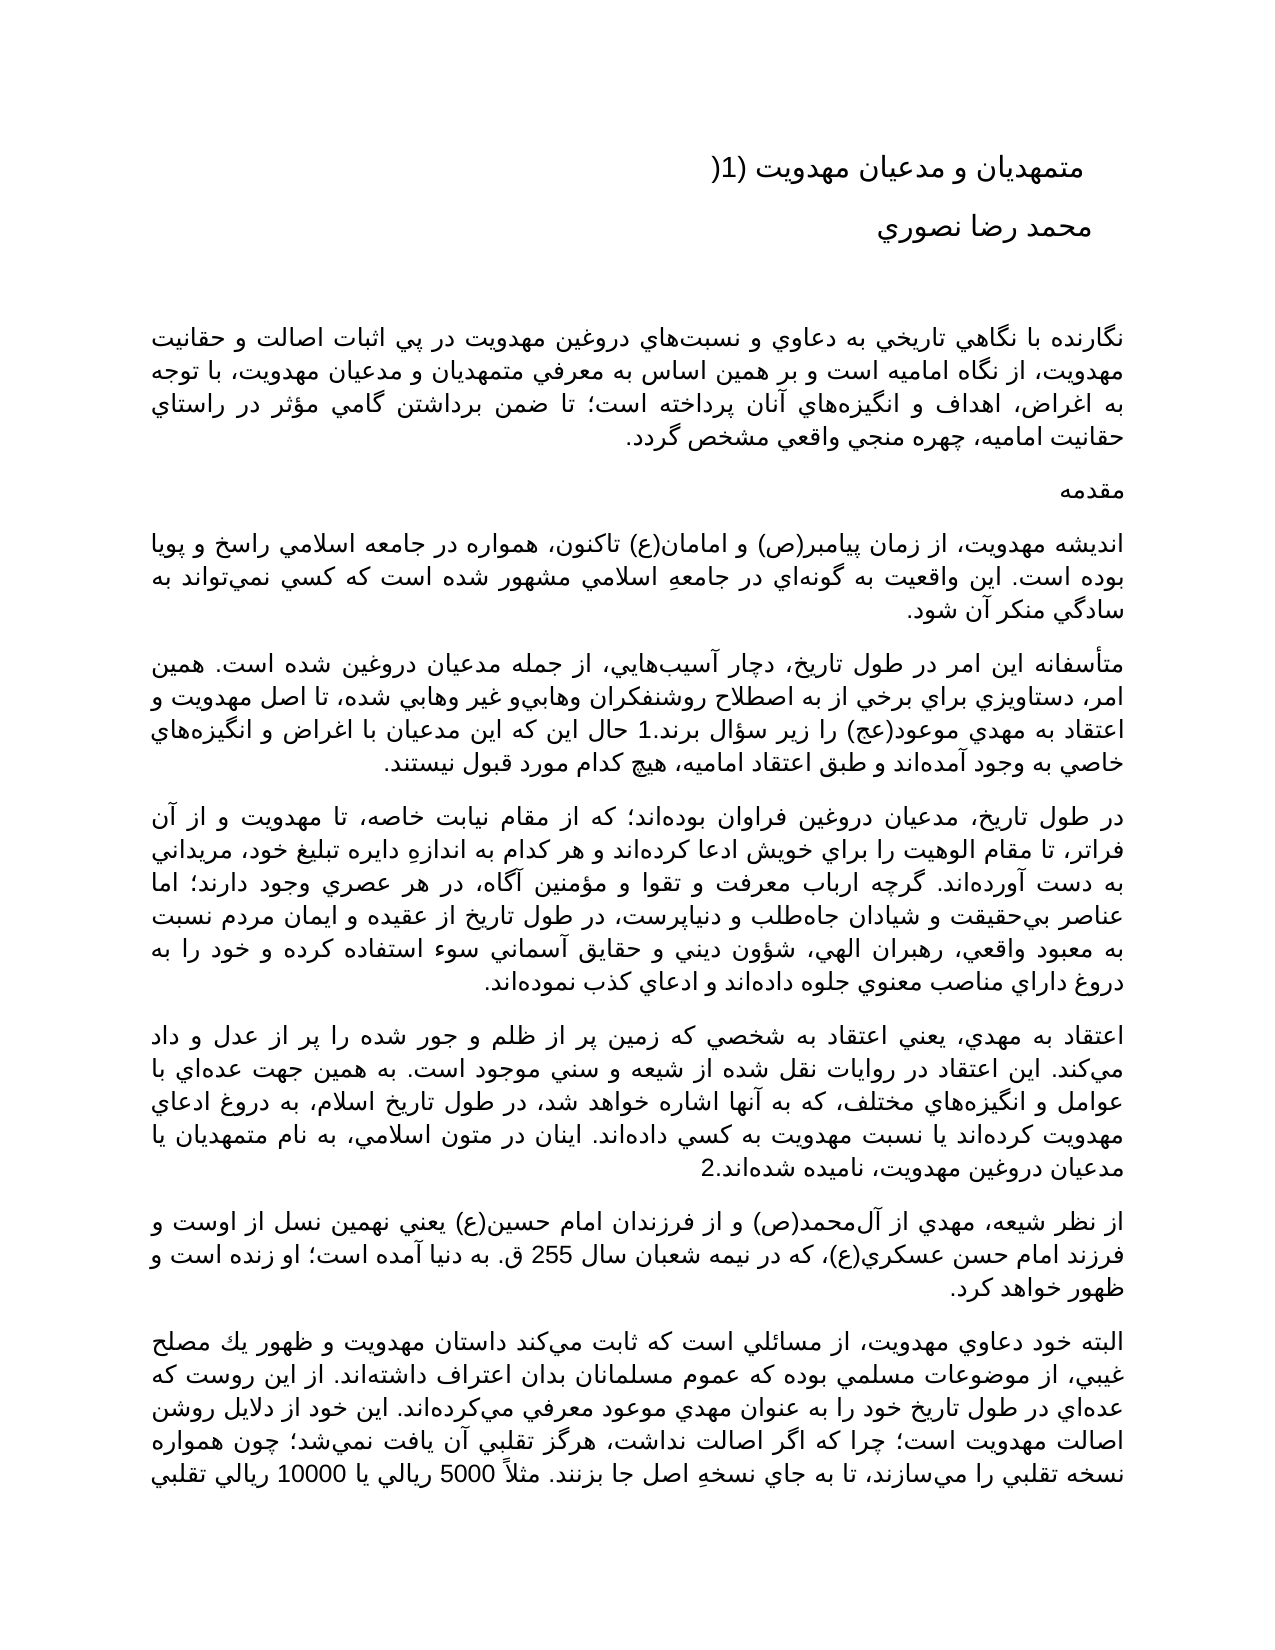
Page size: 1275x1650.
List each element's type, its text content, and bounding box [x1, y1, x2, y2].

text از نظر شيعه، مهدي‌ از آل‌محمد(ص) و از فرزندان‌ امام‌ حسين(ع) يعني‌ نهمين‌ نسل‌ از اوست‌ و فرزند امام‌ حسن‌ عسكري(ع)، كه‌ در نيمه‌ شعبان‌ سال‌ 255 ق. به‌ دنيا آمده‌ است؛ او زنده‌ است‌ و ظهور خواهد كرد. [150, 1207, 1125, 1302]
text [150, 1327, 1125, 1488]
text نگارنده با نگاهي تاريخي به دعاوي و نسبت‌هاي دروغين مهدويت در پي اثبات اصالت و حقانيت مهدويت، از نگاه اماميه است و بر همين اساس به معرفي متمهديان و مدعيان مهدويت، با توجه به اغراض، اهداف و انگيزه‌هاي آنان پرداخته است؛ تا ضمن برداشتن گامي مؤثر در راستاي حقانيت اماميه، چهره منجي واقعي مشخص گردد. [150, 323, 1125, 450]
text انديشه‌ مهدويت، از زمان‌ پيامبر(ص) و امامان(ع) تاكنون، همواره‌ در جامعه‌ اسلامي‌ راسخ‌ و پويا بوده‌ است. اين‌ واقعيت‌ به‌ گونه‌اي‌ در جامعهِ‌ اسلامي‌ مشهور شده‌ است‌ كه‌ كسي‌ نمي‌تواند به‌ سادگي‌ منكر آن‌ شود. [150, 529, 1125, 624]
text متأ‌سفانه‌ اين‌ امر در طول‌ تاريخ، دچار آسيب‌هايي، از جمله‌ مدعيان‌ دروغين‌ شده‌ است. همين‌ امر، دستاويزي‌ براي‌ برخي‌ از به‌ اصطلاح‌ روشنفكران‌ وهابي‌و غير وهابي‌ شده، تا اصل‌ مهدويت‌ و اعتقاد به‌ مهدي‌ موعود(عج) را زير سؤ‌ال‌ برند.1 حال‌ اين‌ كه‌ اين‌ مدعيان‌ با اغراض‌ و انگيزه‌هاي‌ خاصي‌ به‌ وجود آمده‌اند و طبق‌ اعتقاد اماميه، هيچ‌ كدام‌ مورد قبول‌ نيستند. [150, 649, 1125, 777]
text اعتقاد به‌ مهدي، يعني‌ اعتقاد به‌ شخصي‌ كه‌ زمين‌ پر از ظلم‌ و جور شده‌ را پر از عدل‌ و داد مي‌كند. اين‌ اعتقاد در روايات‌ نقل‌ شده‌ از شيعه‌ و سني‌ موجود است. به‌ همين‌ جهت‌ عده‌اي‌ با عوامل‌ و انگيزه‌هاي‌ مختلف، كه‌ به‌ آنها اشاره‌ خواهد شد، در طول‌ تاريخ‌ اسلام، به‌ دروغ‌ ادعاي‌ مهدويت‌ كرده‌اند يا نسبت‌ مهدويت‌ به‌ كسي‌ داده‌اند. اينان‌ در متون‌ اسلامي، به‌ نام‌ متمهديان‌ يا مدعيان‌ دروغين‌ مهدويت، ناميده‌ شده‌اند.2 [150, 1021, 1125, 1182]
text متمهديان و مدعيان مهدويت (1( [150, 150, 1125, 183]
text محمد رضا نصوري [150, 209, 1125, 243]
text در طول‌ تاريخ، مدعيان‌ دروغين‌ فراوان‌ بوده‌اند؛ كه‌ از مقام‌ نيابت‌ خاصه، تا مهدويت‌ و از آن‌ فراتر، تا مقام‌ الوهيت‌ را براي‌ خويش‌ ادعا كرده‌اند و هر كدام‌ به‌ اندازهِ‌ دايره‌ تبليغ‌ خود، مريداني‌ به‌ دست‌ آورده‌اند. گرچه‌ ارباب‌ معرفت‌ و تقوا و مؤ‌منين‌ آگاه، در هر عصري‌ وجود دارند؛ اما عناصر بي‌حقيقت‌ و شيادان‌ جاه‌طلب‌ و دنياپرست، در طول‌ تاريخ‌ از عقيده‌ و ايمان‌ مردم‌ نسبت‌ به‌ معبود واقعي، رهبران‌ الهي، شؤ‌ون‌ ديني‌ و حقايق‌ آسماني‌ سوء استفاده‌ كرده‌ و خود را به‌ دروغ‌ داراي‌ مناصب‌ معنوي‌ جلوه‌ داده‌اند و ادعاي‌ كذب‌ نموده‌اند. [150, 802, 1125, 996]
text مقدمه‌ [150, 476, 1125, 504]
